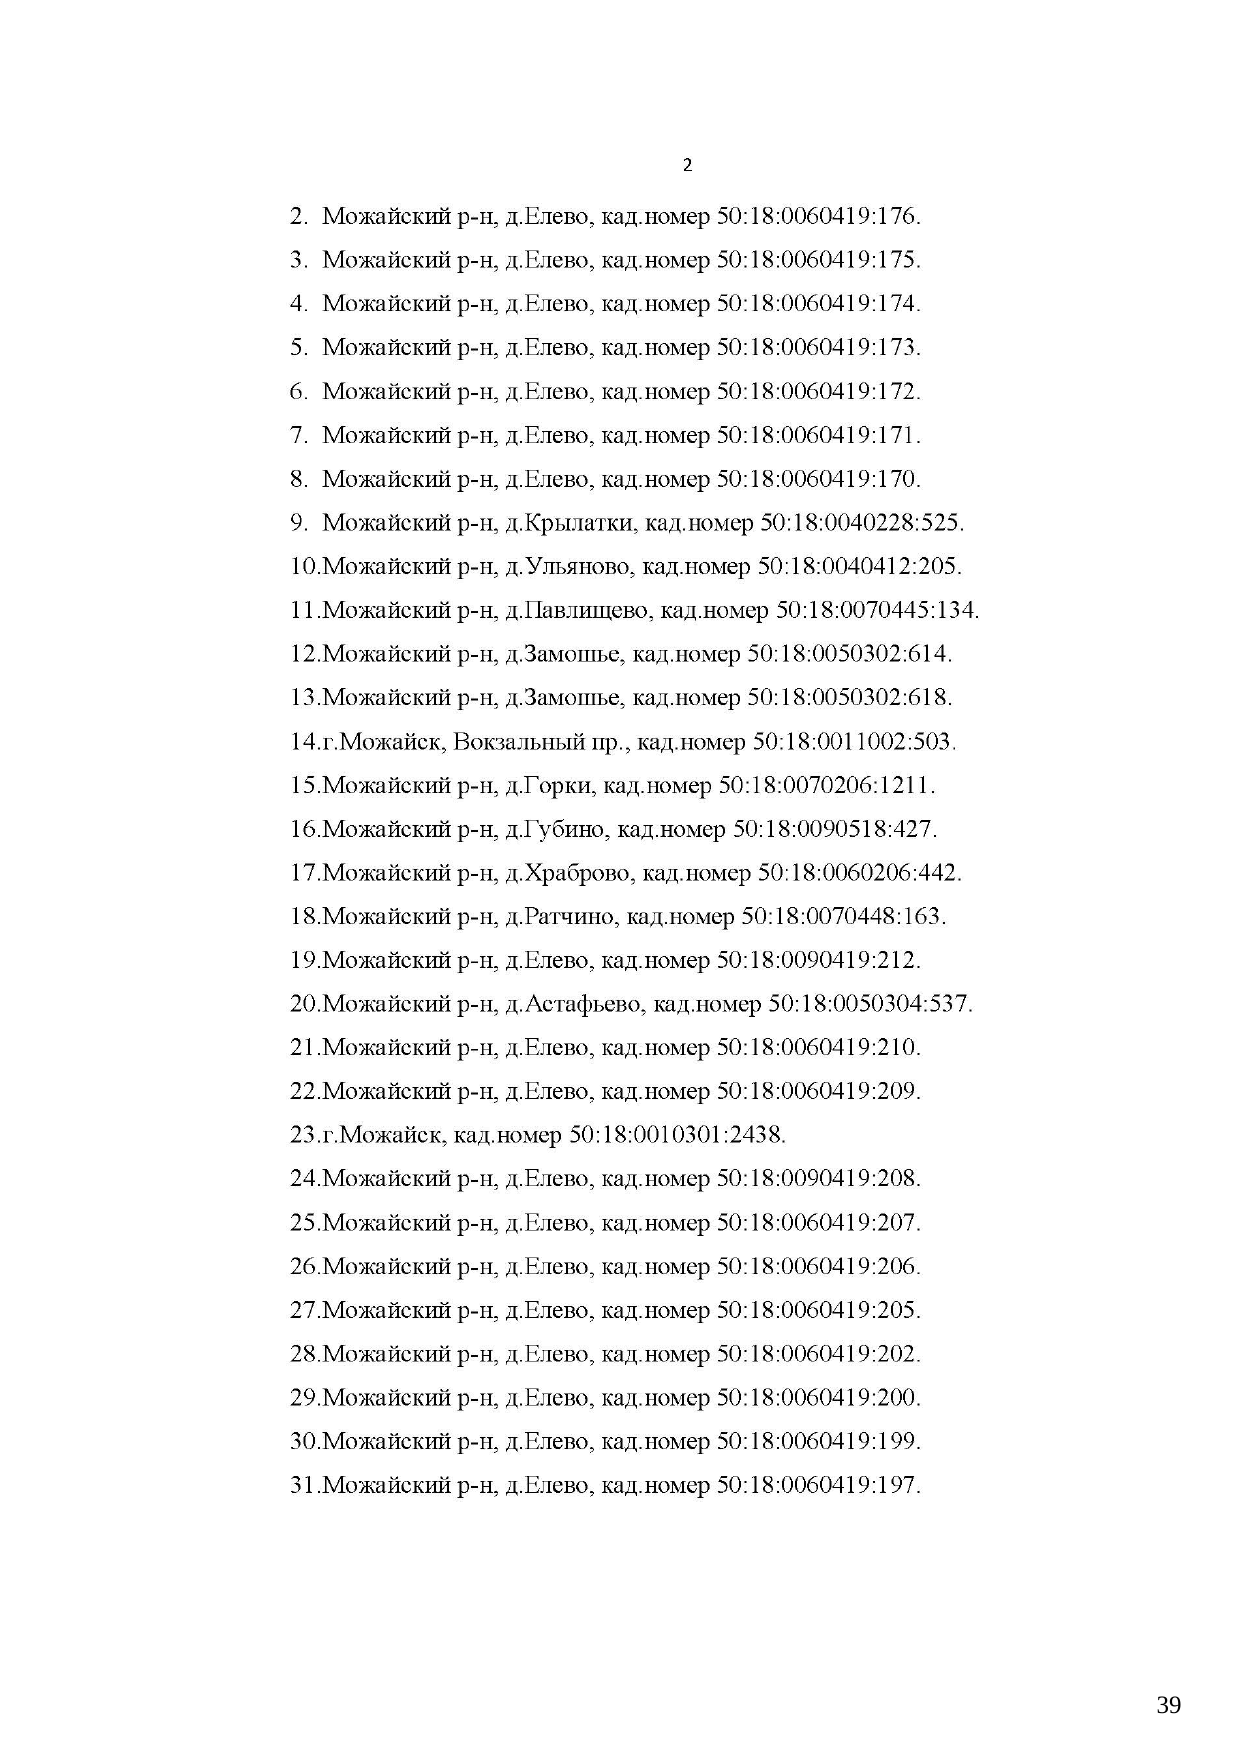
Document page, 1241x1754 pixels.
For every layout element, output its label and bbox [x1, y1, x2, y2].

picture [103, 88, 1182, 1613]
